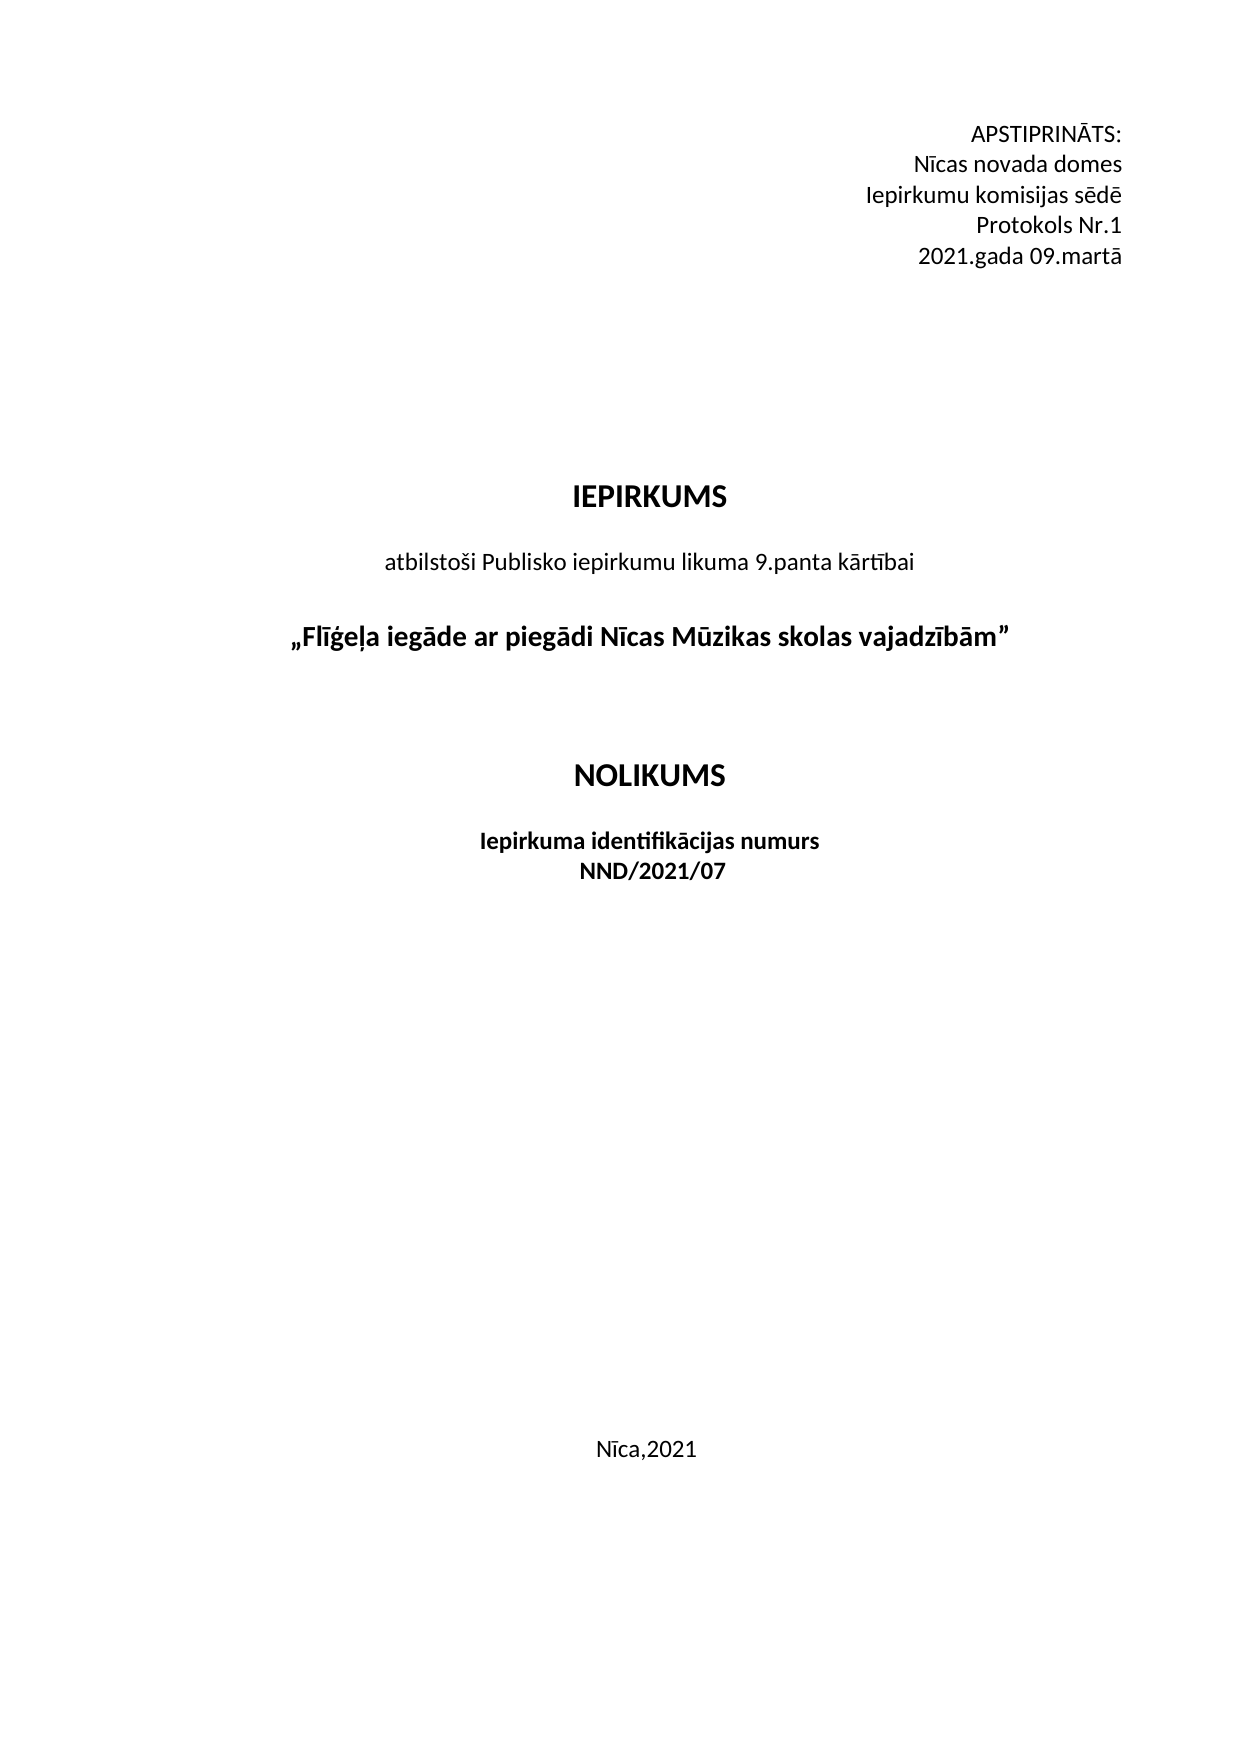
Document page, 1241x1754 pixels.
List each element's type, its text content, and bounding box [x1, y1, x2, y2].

text Nīcas novada domes [177, 149, 1122, 179]
text „Flīģeļa iegāde ar piegādi Nīcas Mūzikas skolas vajadzībām” [177, 618, 1122, 653]
text NND/2021/07 [177, 855, 1122, 886]
text Iepirkuma identifikācijas numurs [177, 825, 1122, 855]
text NOLIKUMS [177, 754, 1122, 794]
text IEPIRKUMS [177, 475, 1122, 516]
text Protokols Nr.1 [177, 210, 1122, 240]
text Nīca,2021 [177, 1433, 1116, 1464]
text APSTIPRINĀTS: [177, 118, 1122, 149]
text atbilstoši Publisko iepirkumu likuma 9.panta kārtībai [177, 547, 1122, 577]
text 2021.gada 09.martā [177, 240, 1122, 271]
text Iepirkumu komisijas sēdē [177, 179, 1122, 210]
